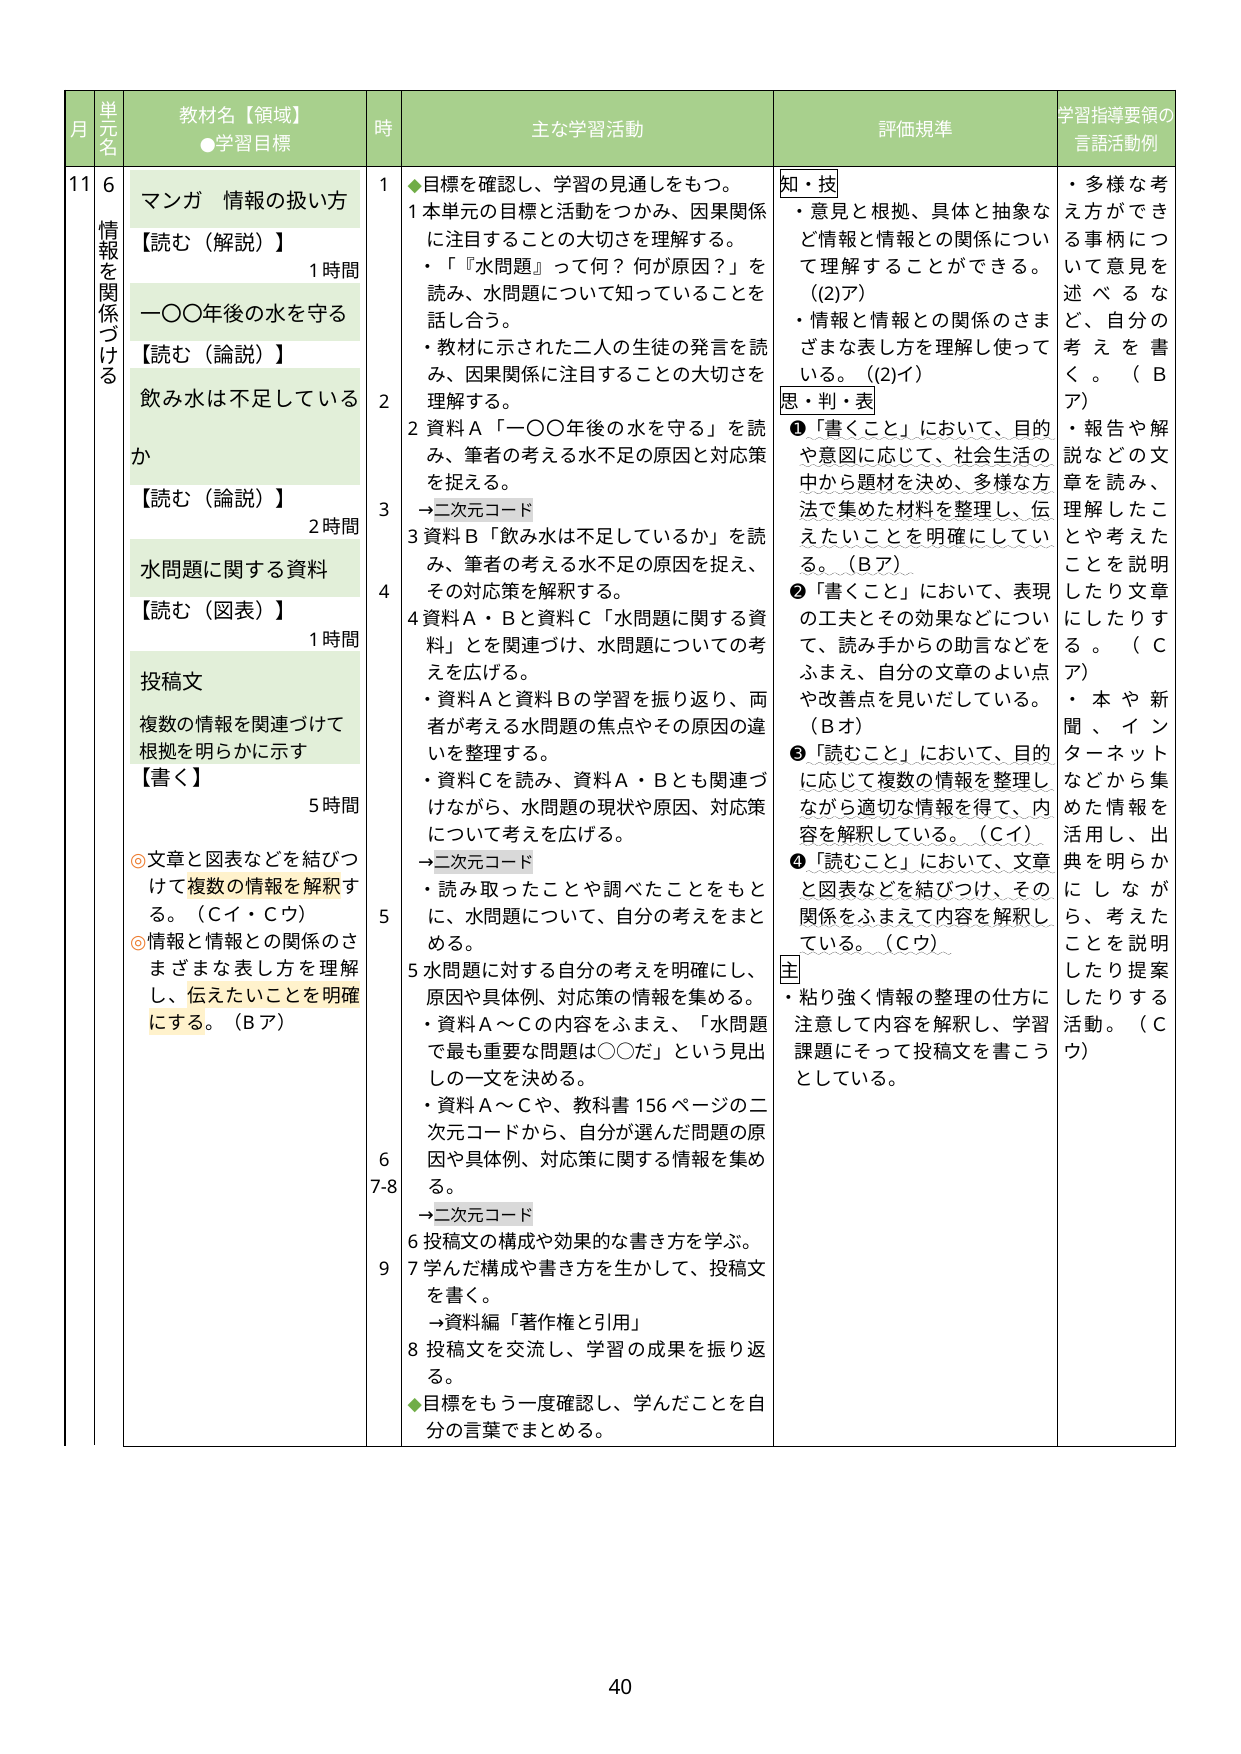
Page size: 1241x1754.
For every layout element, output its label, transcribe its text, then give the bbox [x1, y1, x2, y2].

table_header 単元名 [95, 91, 123, 166]
table_header 主な学習活動 [402, 91, 773, 166]
table_cell マンガ 情報の扱い方 【読む（解説）】 1時間 一〇〇年後の水を守る 【読む（論説）】 飲み水は不足しているか 【読む（論説）】 2時間 水問題に関する資料 【読む（図表）】 1時間 投稿文 複数の情報を関連づけて 根拠を明らかに示す 【書く】 5時間 ◎文章と図表などを結びつけて複数の情報を解釈する。（Ｃイ・Ｃウ） ◎情報と情報との関係のさまざまな表し方を理解し、伝えたいことを明確にする。（Bア） [124, 167, 366, 1446]
table_cell ・多様な考え方ができる事柄について意見を述べるなど、自分の考えを書く。（Ｂア） ・報告や解説などの文章を読み、理解したことや考えたことを説明したり文章にしたりする。（Ｃア） ・本や新聞、インターネットなどから集めた情報を活用し、出典を明らかにしながら、考えたことを説明したり提案したりする活動。（Ｃウ） [1058, 167, 1175, 1446]
table_header 時 [367, 91, 401, 166]
table_cell 1 2 3 4 5 6 7-8 9 [367, 167, 401, 1446]
table_cell ◆目標を確認し、学習の見通しをもつ。 1本単元の目標と活動をつかみ、因果関係に注目することの大切さを理解する。 ・「『水問題』って何？ 何が原因？」を読み、水問題について知っていることを話し合う。 ・教材に示された二人の生徒の発言を読み、因果関係に注目することの大切さを理解する。 2 資料Ａ「一〇〇年後の水を守る」を読み、筆者の考える水不足の原因と対応策を捉える。 →二次元コード 3 資料Ｂ「飲み水は不足しているか」を読み、筆者の考える水不足の原因を捉え、その対応策を解釈する。 4資料Ａ・Ｂと資料Ｃ「水問題に関する資料」とを関連づけ、水問題についての考えを広げる。 ・資料Ａと資料Ｂの学習を振り返り、両者が考える水問題の焦点やその原因の違いを整理する。 ・資料Ｃを読み、資料Ａ・Ｂとも関連づけながら、水問題の現状や原因、対応策について考えを広げる。 →二次元コード ・読み取ったことや調べたことをもとに、水問題について、自分の考えをまとめる。 5 水問題に対する自分の考えを明確にし、原因や具体例、対応策の情報を集める。 ・資料Ａ～Ｃの内容をふまえ、「水問題で最も重要な問題は○○だ」という見出しの一文を決める。 ・資料Ａ～Ｃや、教科書156ページの二次元コードから、自分が選んだ問題の原因や具体例、対応策に関する情報を集める。 →二次元コード 6 投稿文の構成や効果的な書き方を学ぶ。 7 学んだ構成や書き方を生かして、投稿文を書く。 →資料編「著作権と引用」 8 投稿文を交流し、学習の成果を振り返る。 ◆目標をもう一度確認し、学んだことを自分の言葉でまとめる。 [402, 167, 773, 1446]
table_cell 11 [66, 167, 94, 1446]
table_header 教材名【領域】 ●学習目標 [124, 91, 366, 166]
table_cell 知・技 ・意見と根拠、具体と抽象など情報と情報との関係について理解することができる。（(2)ア） ・情報と情報との関係のさまざまな表し方を理解し使っている。（(2)イ） 思・判・表 ➊「書くこと」において、目的や意図に応じて、社会生活の中から題材を決め、多様な方法で集めた材料を整理し、伝えたいことを明確にしている。（Ｂア） ➋「書くこと」において、表現の工夫とその効果などについて、読み手からの助言などをふまえ、自分の文章のよい点や改善点を見いだしている。（Ｂオ） ➌「読むこと」において、目的に応じて複数の情報を整理しながら適切な情報を得て、内容を解釈している。（Ｃイ） ➍「読むこと」において、文章と図表などを結びつけ、その関係をふまえて内容を解釈している。（Ｃウ） 主 ・粘り強く情報の整理の仕方に注意して内容を解釈し、学習課題にそって投稿文を書こうとしている。 [774, 167, 1057, 1446]
table_header 月 [66, 91, 94, 166]
table_header 評価規準 [774, 91, 1057, 166]
table_cell 6 情報を関係づける [95, 167, 123, 1446]
table_header 学習指導要領の言語活動例 [1058, 91, 1175, 166]
